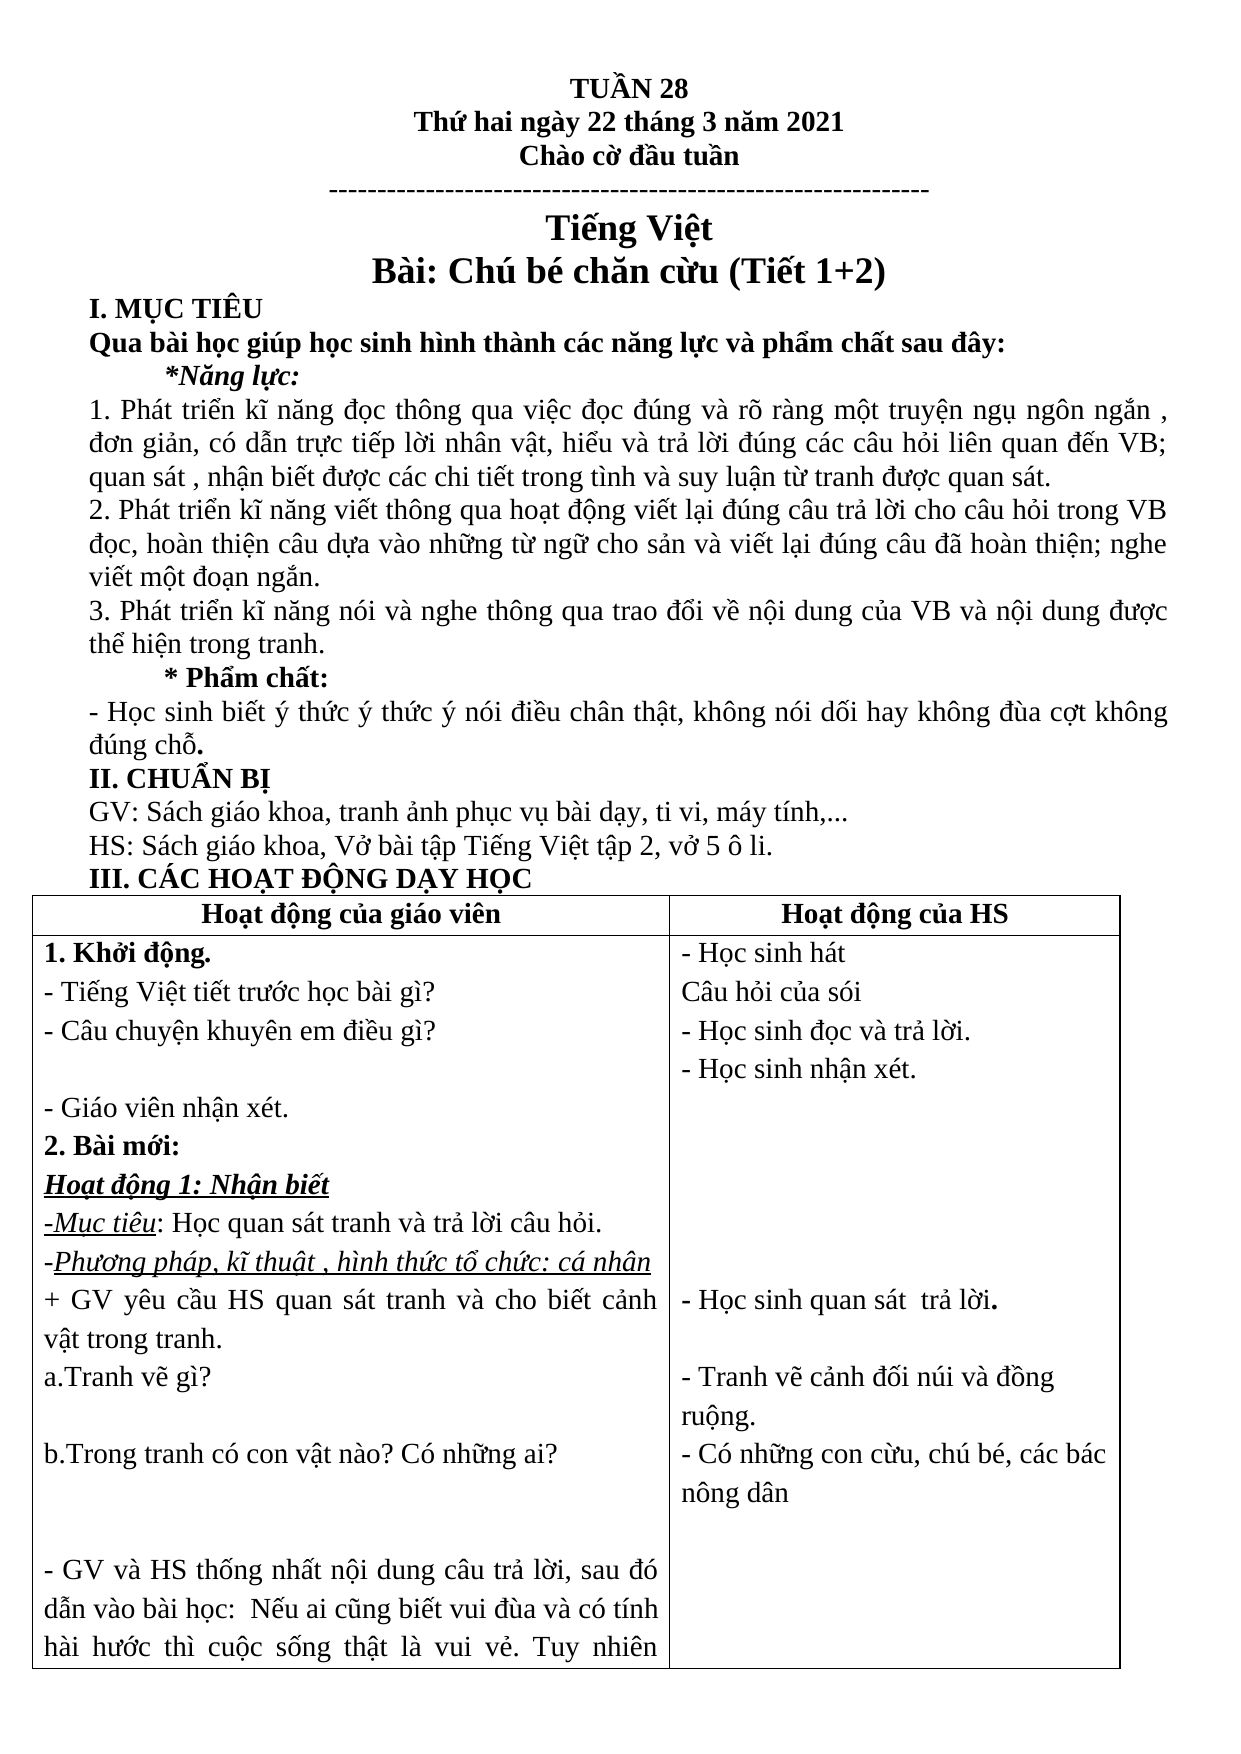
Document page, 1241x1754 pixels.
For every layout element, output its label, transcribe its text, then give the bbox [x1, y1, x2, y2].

text Chào cờ đầu tuần [89, 138, 1169, 171]
text * Phẩm chất: [89, 660, 1169, 694]
text - Học sinh biết ý thức ý thức ý nói điều chân thật, không nói dối hay không đùa cợt không đúng chỗ. [89, 694, 1169, 761]
table_header Hoạt động của HS [670, 896, 1119, 934]
table_header Hoạt động của giáo viên [33, 896, 669, 934]
text Tiếng Việt [89, 205, 1169, 248]
text -------------------------------------------------------------- [89, 171, 1169, 205]
text Bài: Chú bé chăn cừu (Tiết 1+2) [89, 248, 1169, 291]
text III. CÁC HOẠT ĐỘNG DẠY HỌC [89, 861, 1169, 895]
text GV: Sách giáo khoa, tranh ảnh phục vụ bài dạy, ti vi, máy tính,... [89, 794, 1169, 828]
text 2. Phát triển kĩ năng viết thông qua hoạt động viết lại đúng câu trả lời cho câu hỏi trong VB đọc, hoàn thiện câu dựa vào những từ ngữ cho sản và viết lại đúng câu đã hoàn thiện; nghe viết một đoạn ngắn. [89, 492, 1169, 593]
text I. MỤC TIÊU [89, 291, 1169, 325]
text Qua bài học giúp học sinh hình thành các năng lực và phẩm chất sau đây: [89, 325, 1169, 358]
text *Năng lực: [133, 358, 1169, 392]
text Thứ hai ngày 22 tháng 3 năm 2021 [89, 104, 1169, 138]
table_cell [33, 936, 669, 1668]
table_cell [670, 936, 1119, 1668]
text 1. Phát triển kĩ năng đọc thông qua việc đọc đúng và rõ ràng một truyện ngụ ngôn ngắn , đơn giản, có dẫn trực tiếp lời nhân vật, hiểu và trả lời đúng các câu hỏi liên quan đến VB; quan sát , nhận biết được các chi tiết trong tình và suy luận từ tranh được quan sát. [89, 392, 1169, 492]
text II. CHUẨN BỊ [89, 761, 1169, 794]
text TUẦN 28 [89, 71, 1169, 104]
text HS: Sách giáo khoa, Vở bài tập Tiếng Việt tập 2, vở 5 ô li. [89, 828, 1169, 861]
text 3. Phát triển kĩ năng nói và nghe thông qua trao đổi về nội dung của VB và nội dung được thể hiện trong tranh. [89, 593, 1169, 660]
